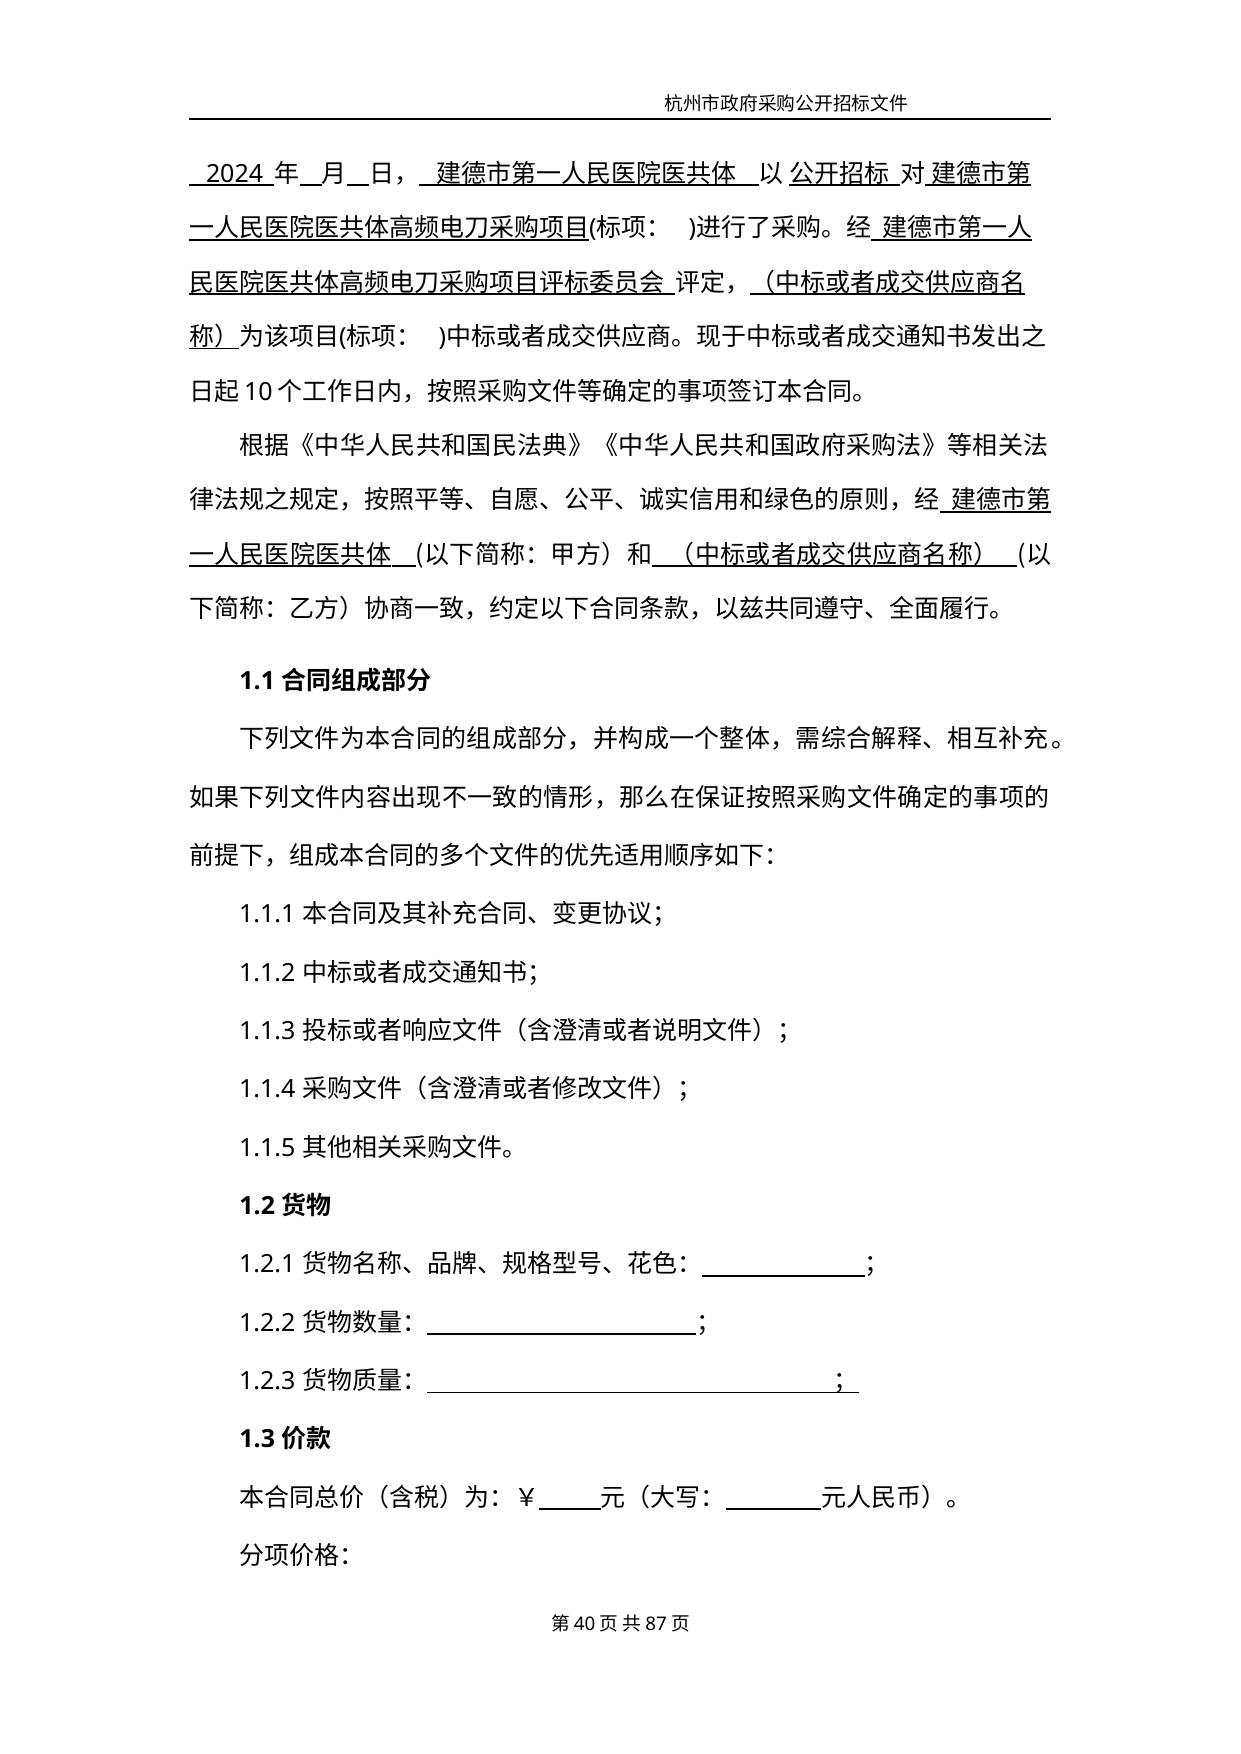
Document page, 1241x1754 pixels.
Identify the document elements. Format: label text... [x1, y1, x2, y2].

text 分项价格： [189, 1518, 1051, 1576]
text 1.1 合同组成部分 [189, 643, 1051, 701]
text 下列文件为本合同的组成部分，并构成一个整体，需综合解释、相互补充。如果下列文件内容出现不一致的情形，那么在保证按照采购文件确定的事项的前提下，组成本合同的多个文件的优先适用顺序如下： [189, 701, 1051, 876]
text 1.2.2 货物数量： ； [189, 1284, 1051, 1343]
text 1.1.3 投标或者响应文件（含澄清或者说明文件）； [189, 993, 1051, 1051]
text 1.1.2 中标或者成交通知书； [189, 934, 1051, 993]
text 本合同总价（含税）为：￥ 元（大写： 元人民币）。 [189, 1459, 1051, 1518]
text 1.2.1 货物名称、品牌、规格型号、花色： ； [189, 1226, 1051, 1284]
text 1.1.5 其他相关采购文件。 [189, 1109, 1051, 1168]
text 1.1.1 本合同及其补充合同、变更协议； [189, 876, 1051, 934]
text 1.2.3 货物质量： ； [189, 1343, 1051, 1401]
text 根据《中华人民共和国民法典》《中华人民共和国政府采购法》等相关法律法规之规定，按照平等、自愿、公平、诚实信用和绿色的原则，经 建德市第一人民医院医共体 (以下简称：甲方）和 （中标或者成交供应商名称） (以下简称：乙方）协商一致，约定以下合同条款，以兹共同遵守、全面履行。 [189, 425, 1051, 625]
text 1.1.4 采购文件（含澄清或者修改文件）； [189, 1051, 1051, 1109]
text 2024 年 月 日， 建德市第一人民医院医共体 以 公开招标 对 建德市第一人民医院医共体高频电刀采购项目(标项： )进行了采购。经 建德市第一人民医院医共体高频电刀采购项目评标委员会 评定，（中标或者成交供应商名称）为该项目(标项： )中标或者成交供应商。现于中标或者成交通知书发出之日起10个工作日内，按照采购文件等确定的事项签订本合同。 [189, 153, 1051, 407]
text 1.2 货物 [189, 1168, 1051, 1226]
text 1.3 价款 [189, 1401, 1051, 1459]
